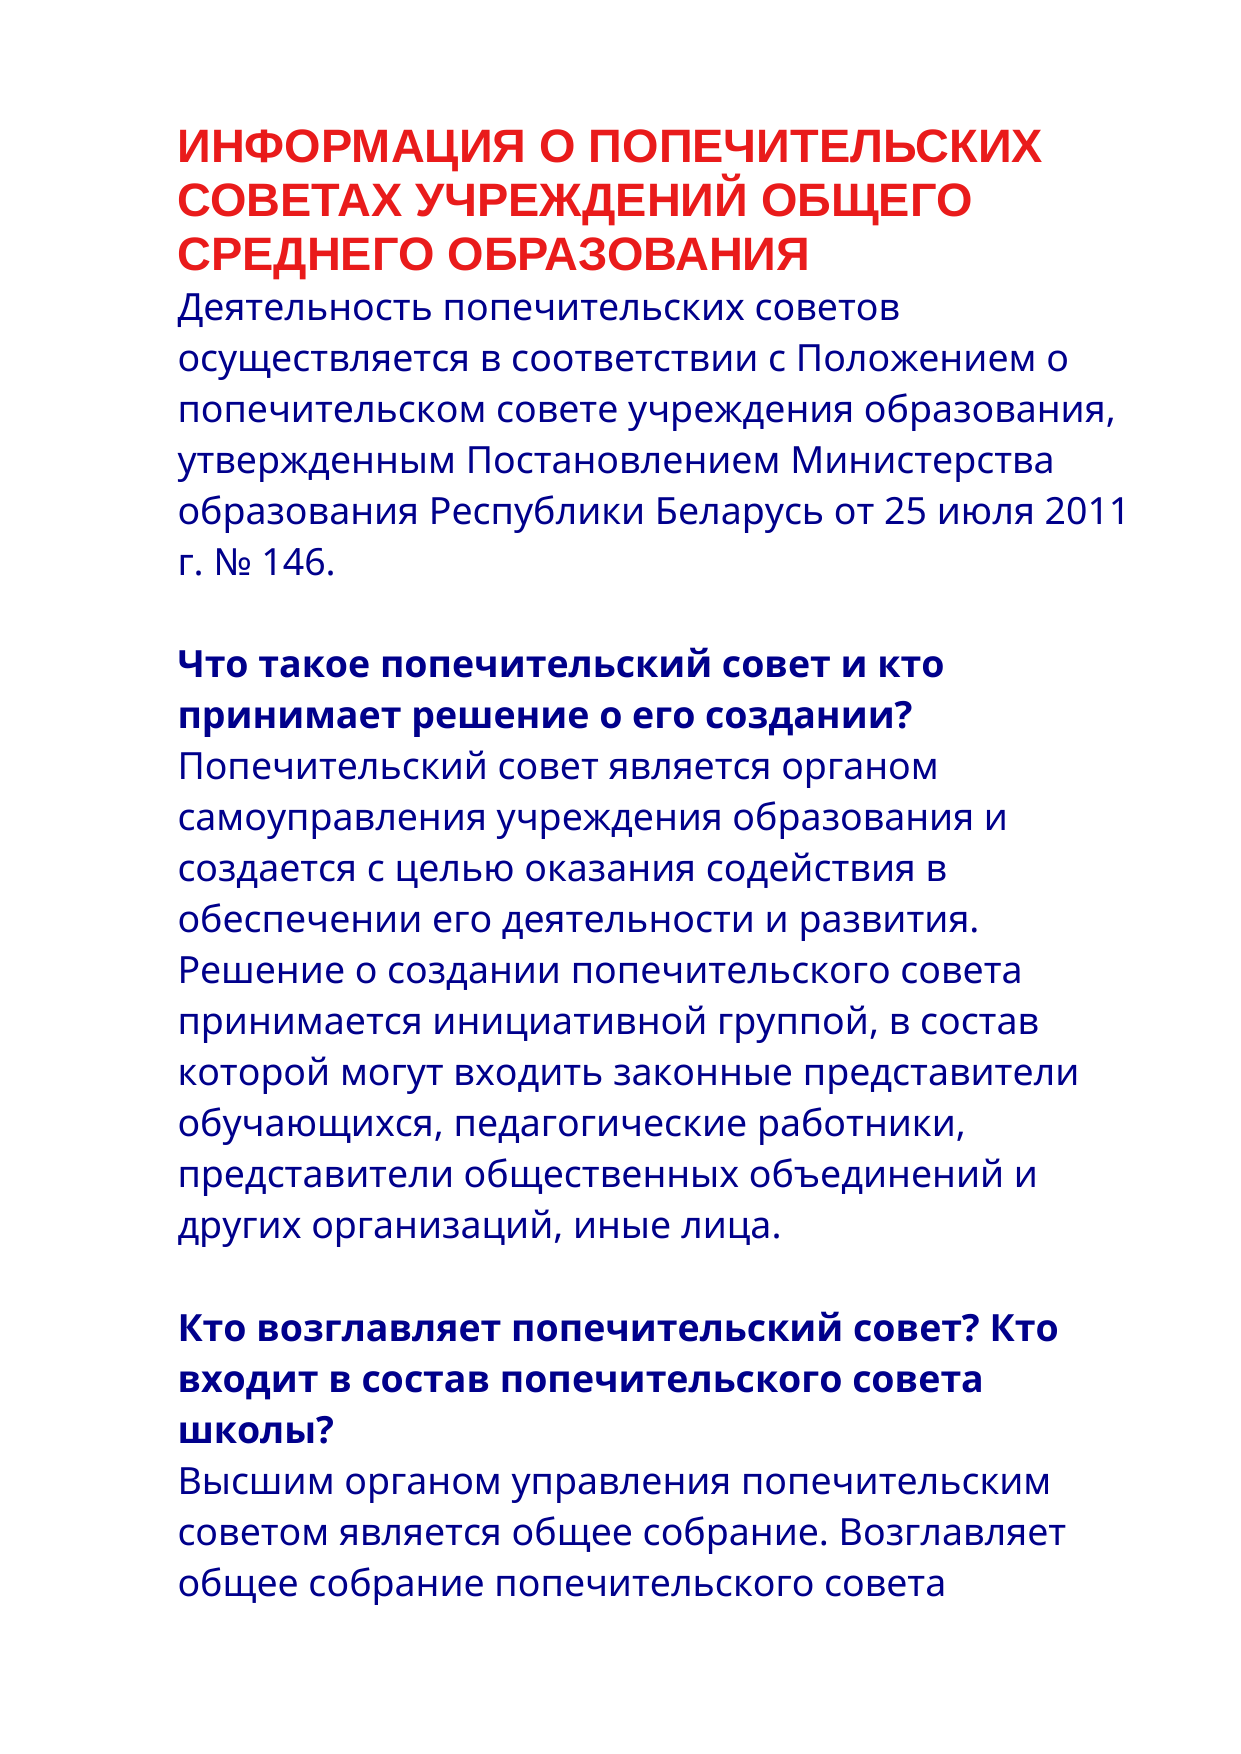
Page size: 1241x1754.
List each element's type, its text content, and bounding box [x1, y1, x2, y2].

text ИНФОРМАЦИЯ О ПОПЕЧИТЕЛЬСКИХ СОВЕТАХ УЧРЕЖДЕНИЙ ОБЩЕГО СРЕДНЕГО ОБРАЗОВАНИЯ [177, 118, 1152, 280]
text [177, 280, 1152, 1607]
